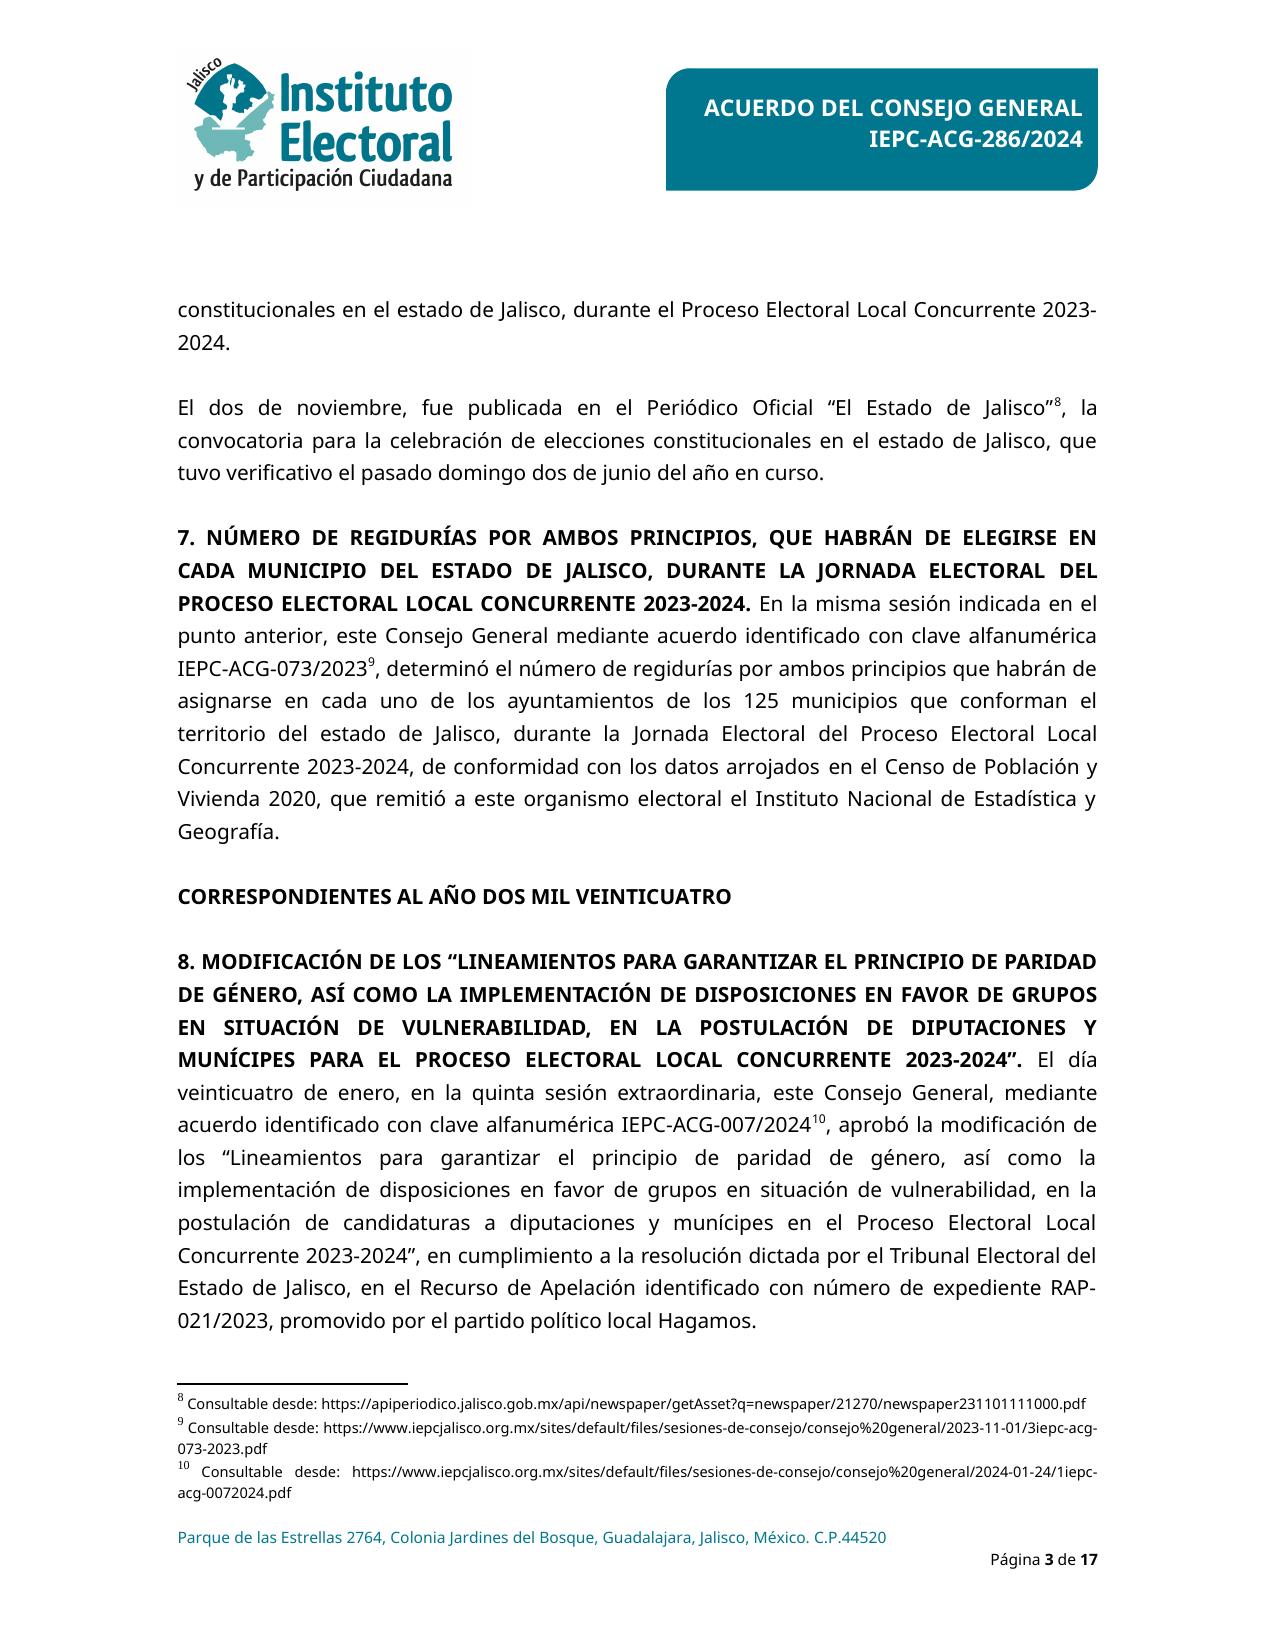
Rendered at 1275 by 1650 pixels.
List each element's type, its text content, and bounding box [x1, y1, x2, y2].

text CORRESPONDIENTES AL AÑO DOS MIL VEINTICUATRO [177, 882, 1098, 911]
picture [177, 47, 473, 206]
text El dos de noviembre, fue publicada en el Periódico Oficial “El Estado de Jalisco”, la convocatoria para la celebración de elecciones constitucionales en el estado de Jalisco, que tuvo verificativo el pasado domingo dos de junio del año en curso. [177, 393, 1098, 487]
text 8. MODIFICACIÓN DE LOS “LINEAMIENTOS PARA GARANTIZAR EL PRINCIPIO DE PARIDAD DE GÉNERO, ASÍ COMO LA IMPLEMENTACIÓN DE DISPOSICIONES EN FAVOR DE GRUPOS EN SITUACIÓN DE VULNERABILIDAD, EN LA POSTULACIÓN DE DIPUTACIONES Y MUNÍCIPES PARA EL PROCESO ELECTORAL LOCAL CONCURRENTE 2023-2024”. El día veinticuatro de enero, en la quinta sesión extraordinaria, este Consejo General, mediante acuerdo identificado con clave alfanumérica IEPC-ACG-007/2024, aprobó la modificación de los “Lineamientos para garantizar el principio de paridad de género, así como la implementación de disposiciones en favor de grupos en situación de vulnerabilidad, en la postulación de candidaturas a diputaciones y munícipes en el Proceso Electoral Local Concurrente 2023-2024”, en cumplimiento a la resolución dictada por el Tribunal Electoral del Estado de Jalisco, en el Recurso de Apelación identificado con número de expediente RAP-021/2023, promovido por el partido político local Hagamos. [177, 947, 1098, 1334]
text 7. NÚMERO DE REGIDURÍAS POR AMBOS PRINCIPIOS, QUE HABRÁN DE ELEGIRSE EN CADA MUNICIPIO DEL ESTADO DE JALISCO, DURANTE LA JORNADA ELECTORAL DEL PROCESO ELECTORAL LOCAL CONCURRENTE 2023-2024. En la misma sesión indicada en el punto anterior, este Consejo General mediante acuerdo identificado con clave alfanumérica IEPC-ACG-073/2023, determinó el número de regidurías por ambos principios que habrán de asignarse en cada uno de los ayuntamientos de los 125 municipios que conforman el territorio del estado de Jalisco, durante la Jornada Electoral del Proceso Electoral Local Concurrente 2023-2024, de conformidad con los datos arrojados en el Censo de Población y Vivienda 2020, que remitió a este organismo electoral el Instituto Nacional de Estadística y Geografía. [177, 523, 1098, 845]
